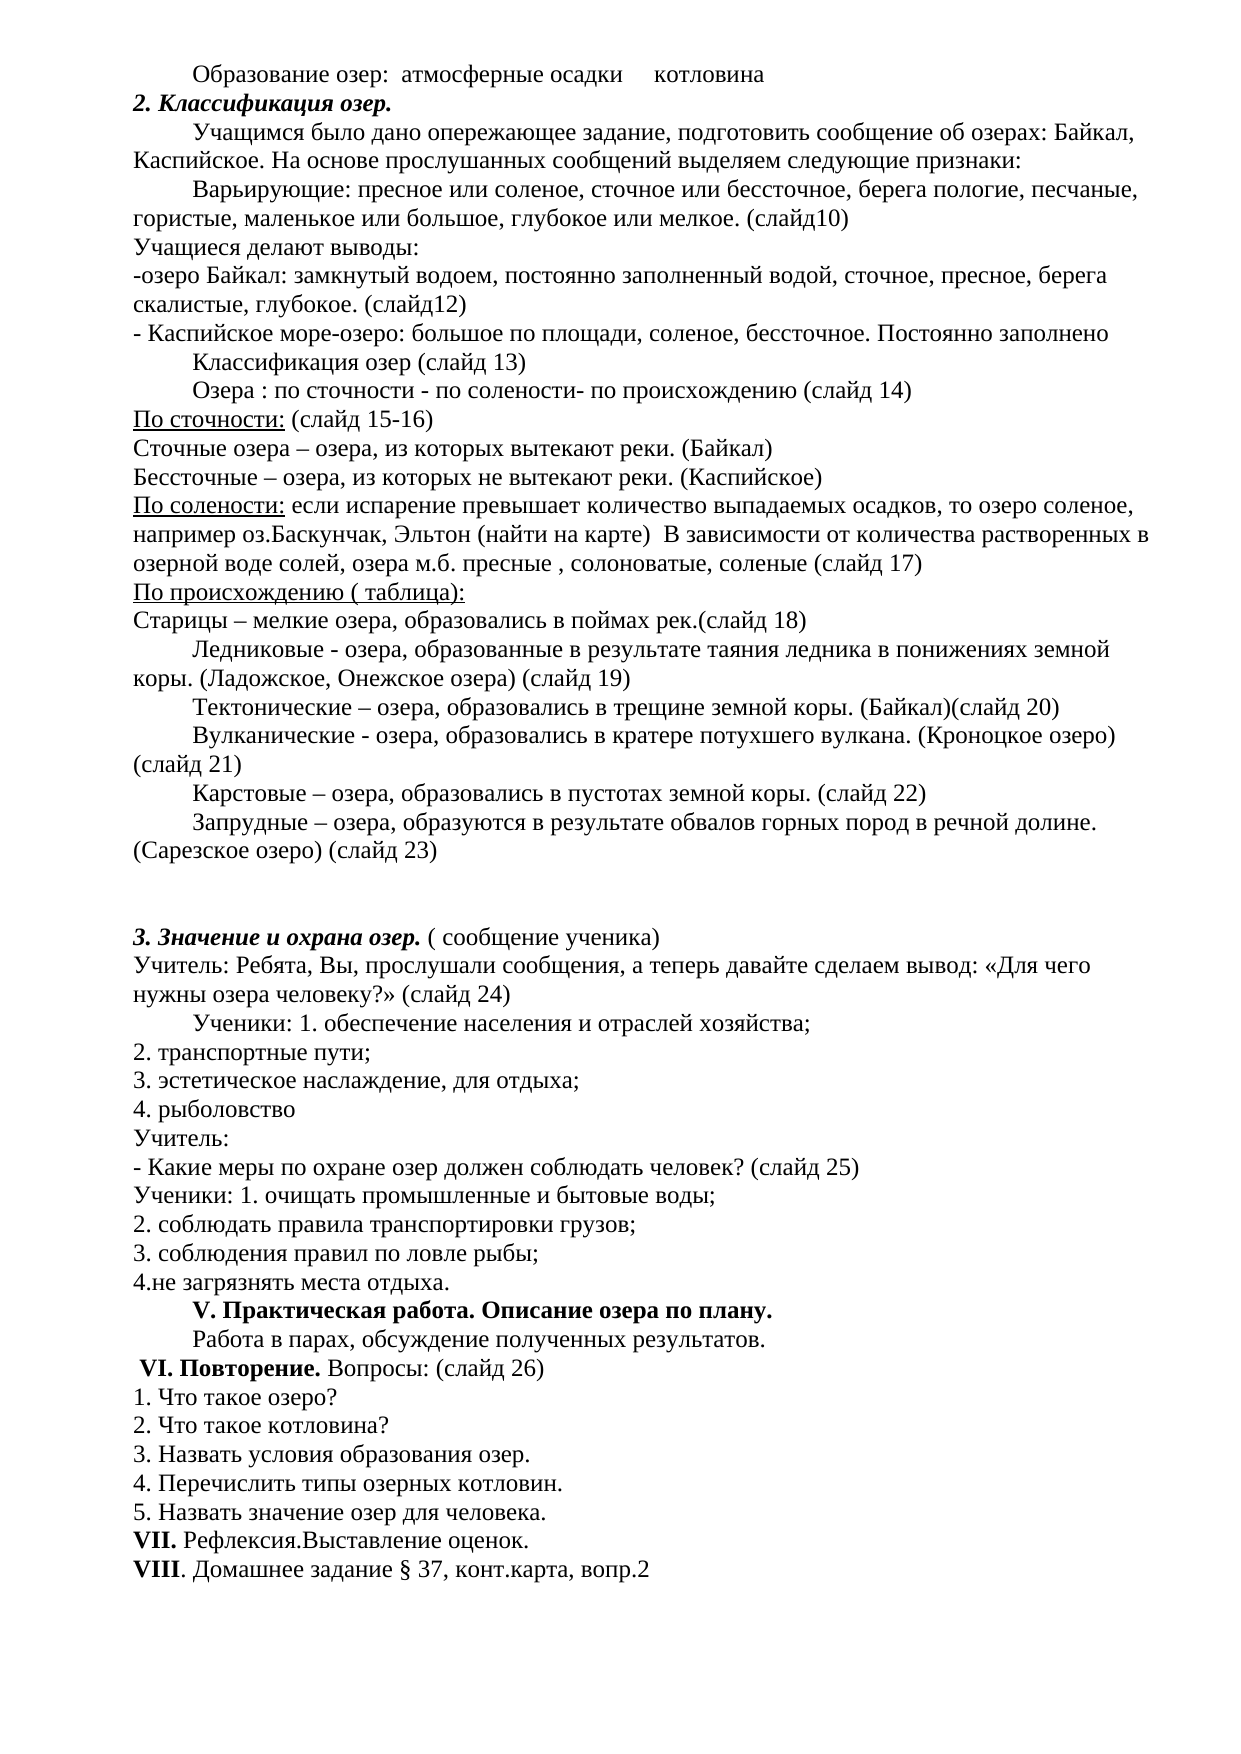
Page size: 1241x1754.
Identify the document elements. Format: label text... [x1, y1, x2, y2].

text V. Практическая работа. Описание озера по плану. [133, 1295, 1152, 1324]
text Варьирующие: пресное или соленое, сточное или бессточное, берега пологие, песчаные, гористые, маленькое или большое, глубокое или мелкое. (слайд10) Учащиеся делают выводы: -озеро Байкал: замкнутый водоем, постоянно заполненный водой, сточное, пресное, берега скалистые, глубокое. (слайд12) [133, 174, 1152, 318]
text Классификация озер (слайд 13) [133, 347, 1152, 375]
text По происхождению ( таблица): Старицы – мелкие озера, образовались в поймах рек.(слайд 18) [133, 577, 1152, 634]
text Запрудные – озера, образуются в результате обвалов горных пород в речной долине. (Сарезское озеро) (слайд 23) [133, 807, 1152, 864]
text Тектонические – озера, образовались в трещине земной коры. (Байкал)(слайд 20) [133, 692, 1152, 720]
text Ученики: 1. обеспечение населения и отраслей хозяйства; 2. транспортные пути; 3. эстетическое наслаждение, для отдыха; 4. рыболовство Учитель: - Какие меры по охране озер должен соблюдать человек? (слайд 25) Ученики: 1. очищать промышленные и бытовые воды; 2. соблюдать правила транспортировки грузов; 3. соблюдения правил по ловле рыбы; 4.не загрязнять места отдыха. [133, 1008, 1152, 1295]
text Учитель: Ребята, Вы, прослушали сообщения, а теперь давайте сделаем вывод: «Для чего нужны озера человеку?» (слайд 24) [133, 950, 1152, 1008]
text Ледниковые - озера, образованные в результате таяния ледника в понижениях земной коры. (Ладожское, Онежское озера) (слайд 19) [133, 634, 1152, 692]
text Образование озер: атмосферные осадки котловина 2. Классификация озер. [133, 59, 1152, 117]
text 3. Значение и охрана озер. ( сообщение ученика) [133, 893, 1152, 950]
text - Каспийское море-озеро: большое по площади, соленое, бессточное. Постоянно заполнено [133, 318, 1152, 347]
text Карстовые – озера, образовались в пустотах земной коры. (слайд 22) [133, 778, 1152, 807]
text Вулканические - озера, образовались в кратере потухшего вулкана. (Кроноцкое озеро) (слайд 21) [133, 720, 1152, 778]
text Работа в парах, обсуждение полученных результатов. VI. Повторение. Вопросы: (слайд 26) 1. Что такое озеро? 2. Что такое котловина? 3. Назвать условия образования озер. 4. Перечислить типы озерных котловин. 5. Назвать значение озер для человека. VII. Рефлексия.Выставление оценок. VIII. Домашнее задание § 37, конт.карта, вопр.2 [133, 1324, 1152, 1583]
text Озера : по сточности - по солености- по происхождению (слайд 14) По сточности: (слайд 15-16) Сточные озера – озера, из которых вытекают реки. (Байкал) Бессточные – озера, из которых не вытекают реки. (Каспийское) [133, 375, 1152, 490]
text По солености: если испарение превышает количество выпадаемых осадков, то озеро соленое, например оз.Баскунчак, Эльтон (найти на карте) В зависимости от количества растворенных в озерной воде солей, озера м.б. пресные , солоноватые, соленые (слайд 17) [133, 490, 1152, 577]
text Учащимся было дано опережающее задание, подготовить сообщение об озерах: Байкал, Каспийское. На основе прослушанных сообщений выделяем следующие признаки: [133, 117, 1152, 174]
